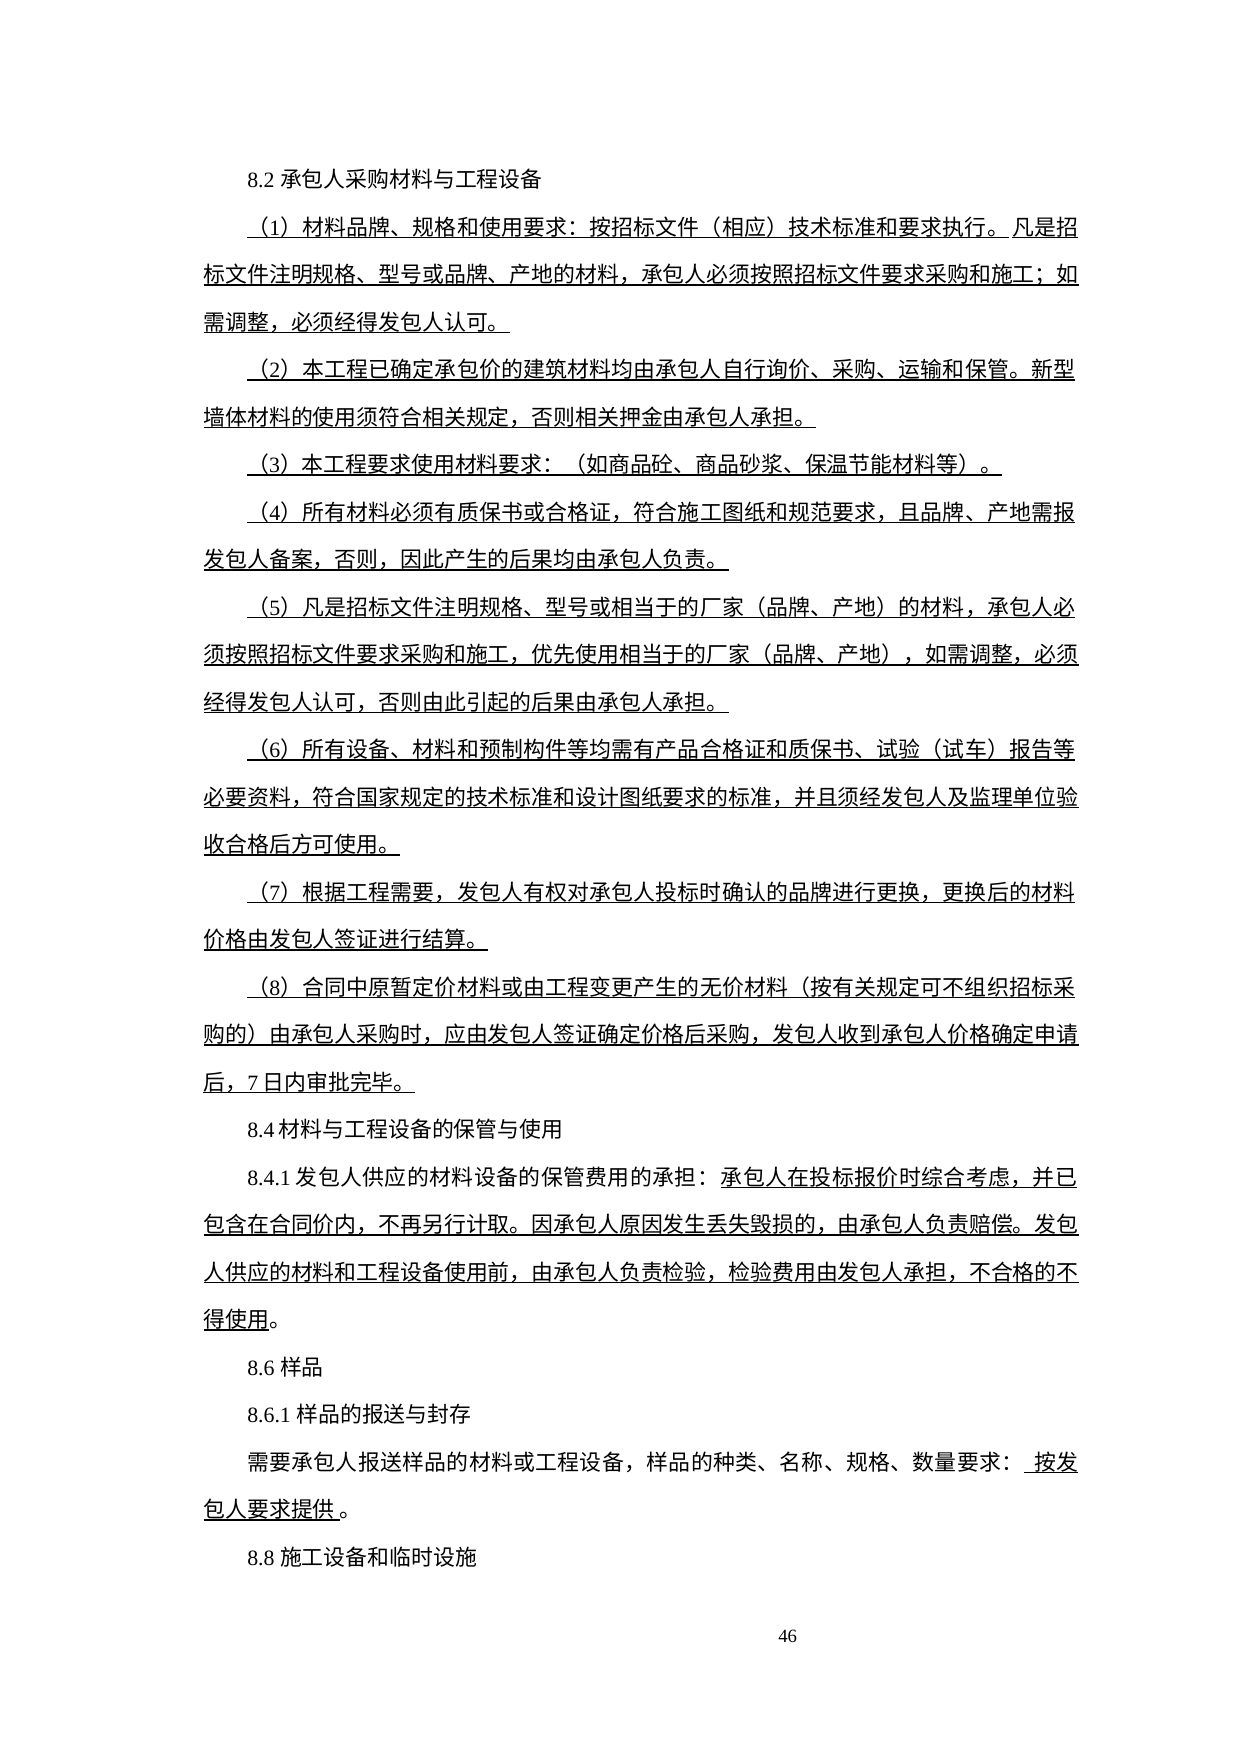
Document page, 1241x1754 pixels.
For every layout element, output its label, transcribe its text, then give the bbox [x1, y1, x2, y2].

text 8.4材料与工程设备的保管与使用 [203, 1112, 1078, 1144]
text （6）所有设备、材料和预制构件等均需有产品合格证和质保书、试验（试车）报告等必要资料，符合国家规定的技术标准和设计图纸要求的标准，并且须经发包人及监理单位验收合格后方可使用。 [203, 732, 1078, 807]
text （8）合同中原暂定价材料或由工程变更产生的无价材料（按有关规定可不组织招标采购的）由承包人采购时，应由发包人签证确定价格后采购，发包人收到承包人价格确定申请后，7日内审批完毕。 [203, 1045, 1078, 1096]
text 8.2 承包人采购材料与工程设备 [203, 162, 1078, 194]
text 8.6.1 样品的报送与封存 [203, 1397, 1078, 1429]
text （1）材料品牌、规格和使用要求：按招标文件（相应）技术标准和要求执行。凡是招标文件注明规格、型号或品牌、产地的材料，承包人必须按照招标文件要求采购和施工；如需调整，必须经得发包人认可。 [203, 209, 1078, 284]
text （6）所有设备、材料和预制构件等均需有产品合格证和质保书、试验（试车）报告等必要资料，符合国家规定的技术标准和设计图纸要求的标准，并且须经发包人及监理单位验收合格后方可使用。 [203, 808, 1078, 859]
text 8.8 施工设备和临时设施 [203, 1539, 1078, 1571]
text 需要承包人报送样品的材料或工程设备，样品的种类、名称、规格、数量要求： 按发包人要求提供 。 [203, 1444, 1078, 1524]
text （2）本工程已确定承包价的建筑材料均由承包人自行询价、采购、运输和保管。新型墙体材料的使用须符合相关规定，否则相关押金由承包人承担。 [203, 352, 1078, 431]
text 8.4.1发包人供应的材料设备的保管费用的承担：承包人在投标报价时综合考虑，并已包含在合同价内，不再另行计取。因承包人原因发生丢失毁损的，由承包人负责赔偿。发包人供应的材料和工程设备使用前，由承包人负责检验，检验费用由发包人承担，不合格的不得使用。 [203, 1235, 1078, 1282]
text （5）凡是招标文件注明规格、型号或相当于的厂家（品牌、产地）的材料，承包人必须按照招标文件要求采购和施工，优先使用相当于的厂家（品牌、产地），如需调整，必须经得发包人认可，否则由此引起的后果由承包人承担。 [203, 589, 1078, 664]
text （8）合同中原暂定价材料或由工程变更产生的无价材料（按有关规定可不组织招标采购的）由承包人采购时，应由发包人签证确定价格后采购，发包人收到承包人价格确定申请后，7日内审批完毕。 [203, 969, 1078, 1044]
text 8.4.1发包人供应的材料设备的保管费用的承担：承包人在投标报价时综合考虑，并已包含在合同价内，不再另行计取。因承包人原因发生丢失毁损的，由承包人负责赔偿。发包人供应的材料和工程设备使用前，由承包人负责检验，检验费用由发包人承担，不合格的不得使用。 [203, 1159, 1078, 1234]
text （3）本工程要求使用材料要求：（如商品砼、商品砂浆、保温节能材料等）。 [203, 447, 1078, 479]
text 8.4.1发包人供应的材料设备的保管费用的承担：承包人在投标报价时综合考虑，并已包含在合同价内，不再另行计取。因承包人原因发生丢失毁损的，由承包人负责赔偿。发包人供应的材料和工程设备使用前，由承包人负责检验，检验费用由发包人承担，不合格的不得使用。 [203, 1283, 1078, 1334]
text （1）材料品牌、规格和使用要求：按招标文件（相应）技术标准和要求执行。凡是招标文件注明规格、型号或品牌、产地的材料，承包人必须按照招标文件要求采购和施工；如需调整，必须经得发包人认可。 [203, 285, 1078, 336]
text （7）根据工程需要，发包人有权对承包人投标时确认的品牌进行更换，更换后的材料价格由发包人签证进行结算。 [203, 874, 1078, 954]
text （4）所有材料必须有质保书或合格证，符合施工图纸和规范要求，且品牌、产地需报发包人备案，否则，因此产生的后果均由承包人负责。 [203, 494, 1078, 574]
text （5）凡是招标文件注明规格、型号或相当于的厂家（品牌、产地）的材料，承包人必须按照招标文件要求采购和施工，优先使用相当于的厂家（品牌、产地），如需调整，必须经得发包人认可，否则由此引起的后果由承包人承担。 [203, 665, 1078, 716]
text 8.6 样品 [203, 1349, 1078, 1381]
